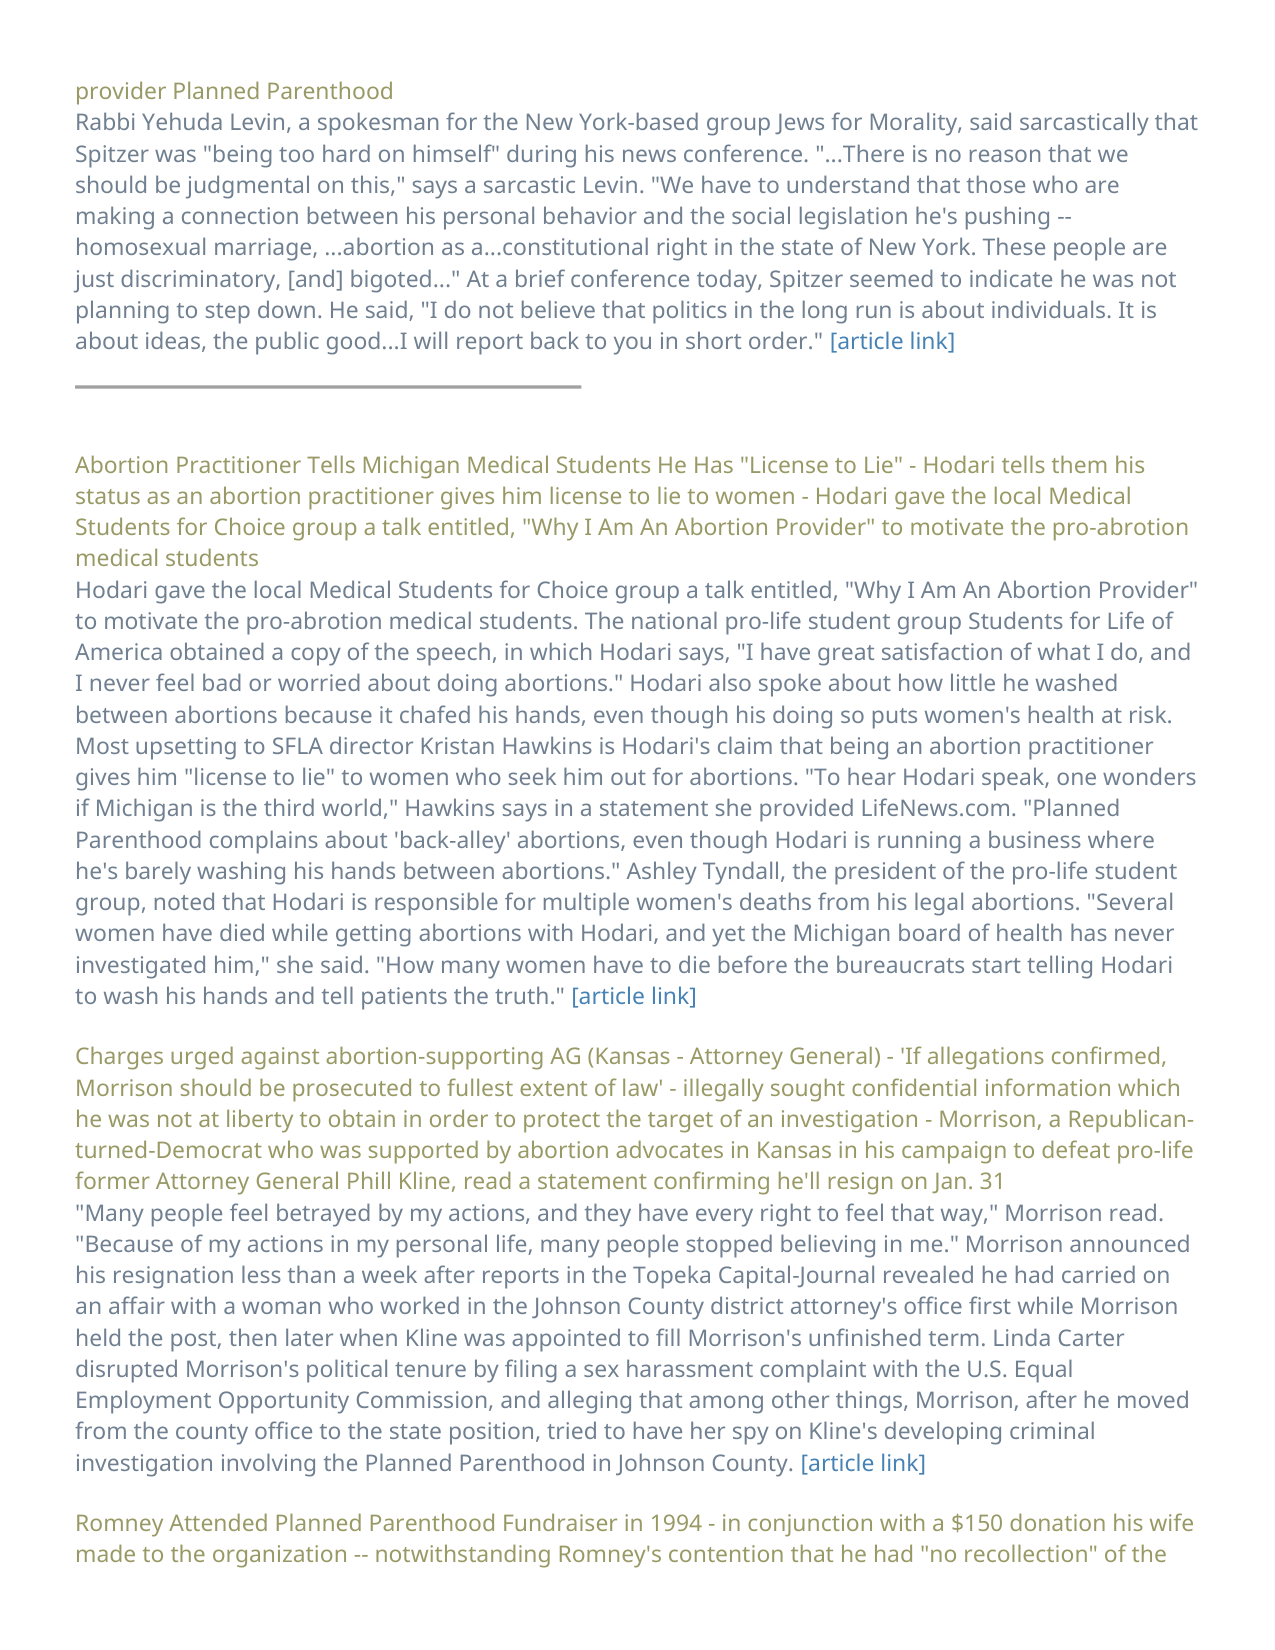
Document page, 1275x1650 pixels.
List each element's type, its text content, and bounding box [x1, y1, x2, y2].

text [75, 75, 1200, 356]
text Abortion Practitioner Tells Michigan Medical Students He Has "License to Lie" - Hodari tells them his status as an abortion practitioner gives him license to lie to women - Hodari gave the local Medical Students for Choice group a talk entitled, "Why I Am An Abortion Provider" to motivate the pro-abrotion medical students Hodari gave the local Medical Students for Choice group a talk entitled, "Why I Am An Abortion Provider" to motivate the pro-abrotion medical students. The national pro-life student group Students for Life of America obtained a copy of the speech, in which Hodari says, "I have great satisfaction of what I do, and I never feel bad or worried about doing abortions." Hodari also spoke about how little he washed between abortions because it chafed his hands, even though his doing so puts women's health at risk. Most upsetting to SFLA director Kristan Hawkins is Hodari's claim that being an abortion practitioner gives him "license to lie" to women who seek him out for abortions. "To hear Hodari speak, one wonders if Michigan is the third world," Hawkins says in a statement she provided LifeNews.com. "Planned Parenthood complains about 'back-alley' abortions, even though Hodari is running a business where he's barely washing his hands between abortions." Ashley Tyndall, the president of the pro-life student group, noted that Hodari is responsible for multiple women's deaths from his legal abortions. "Several women have died while getting abortions with Hodari, and yet the Michigan board of health has never investigated him," she said. "How many women have to die before the bureaucrats start telling Hodari to wash his hands and tell patients the truth." [article link] [75, 449, 1200, 1011]
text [75, 1507, 1200, 1569]
text Charges urged against abortion-supporting AG (Kansas - Attorney General) - 'If allegations confirmed, Morrison should be prosecuted to fullest extent of law' - illegally sought confidential information which he was not at liberty to obtain in order to protect the target of an investigation - Morrison, a Republican-turned-Democrat who was supported by abortion advocates in Kansas in his campaign to defeat pro-life former Attorney General Phill Kline, read a statement confirming he'll resign on Jan. 31 "Many people feel betrayed by my actions, and they have every right to feel that way," Morrison read. "Because of my actions in my personal life, many people stopped believing in me." Morrison announced his resignation less than a week after reports in the Topeka Capital-Journal revealed he had carried on an affair with a woman who worked in the Johnson County district attorney's office first while Morrison held the post, then later when Kline was appointed to fill Morrison's unfinished term. Linda Carter disrupted Morrison's political tenure by filing a sex harassment complaint with the U.S. Equal Employment Opportunity Commission, and alleging that among other things, Morrison, after he moved from the county office to the state position, tried to have her spy on Kline's developing criminal investigation involving the Planned Parenthood in Johnson County. [article link] [75, 1040, 1200, 1478]
